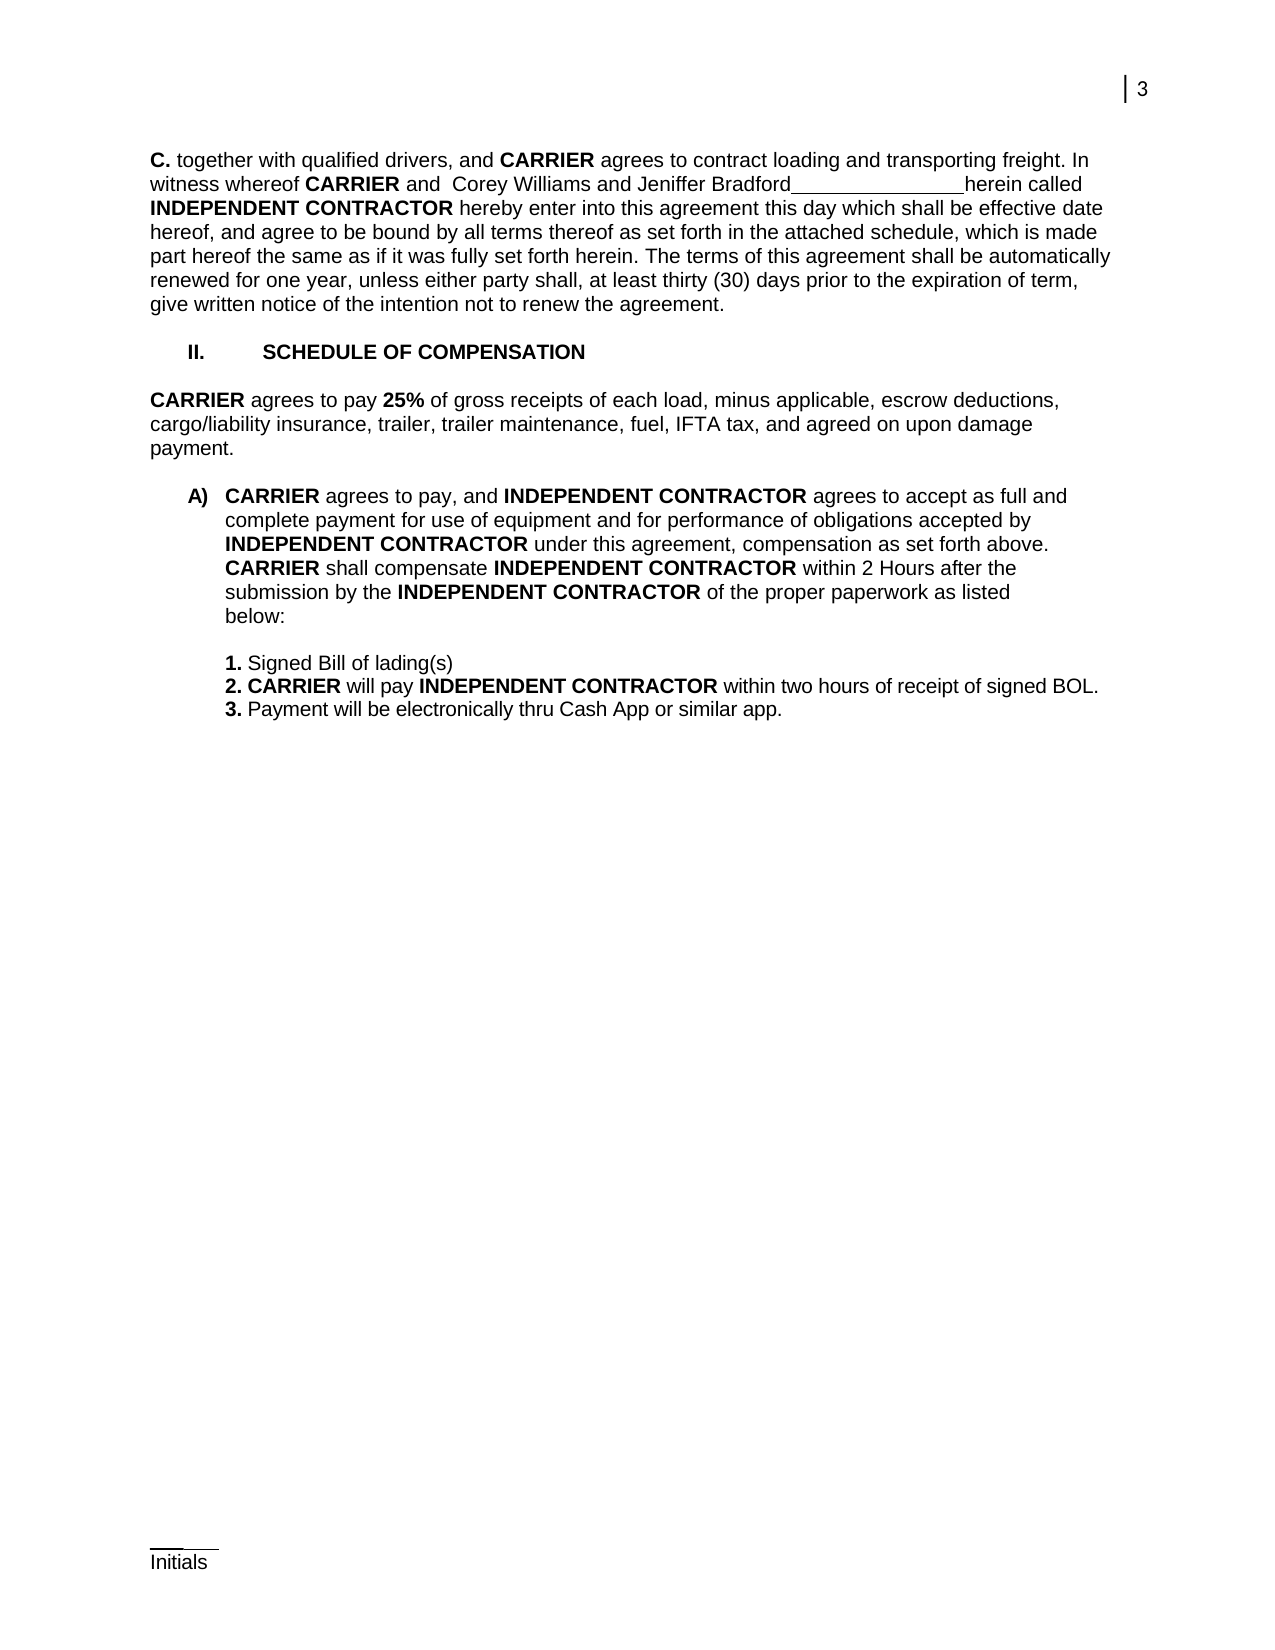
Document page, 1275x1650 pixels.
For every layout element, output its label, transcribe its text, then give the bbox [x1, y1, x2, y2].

list Signed Bill of lading(s) [225, 651, 1137, 675]
text CARRIER agrees to pay 25% of gross receipts of each load, minus applicable, escrow deductions, cargo/liability insurance, trailer, trailer maintenance, fuel, IFTA tax, and agreed on upon damage payment. [150, 388, 1112, 459]
list CARRIER agrees to pay, and INDEPENDENT CONTRACTOR agrees to accept as full and complete payment for use of equipment and for performance of obligations accepted by INDEPENDENT CONTRACTOR under this agreement, compensation as set forth above. CARRIER shall compensate INDEPENDENT CONTRACTOR within 2 Hours after the submission by the INDEPENDENT CONTRACTOR of the proper paperwork as listed below: [187, 484, 1068, 627]
text C. together with qualified drivers, and CARRIER agrees to contract loading and transporting freight. In witness whereof CARRIER and Corey Williams and Jeniffer Bradford herein called INDEPENDENT CONTRACTOR hereby enter into this agreement this day which shall be effective date hereof, and agree to be bound by all terms thereof as set forth in the attached schedule, which is made part hereof the same as if it was fully set forth herein. The terms of this agreement shall be automatically renewed for one year, unless either party shall, at least thirty (30) days prior to the expiration of term, give written notice of the intention not to renew the agreement. [150, 148, 1111, 316]
list Payment will be electronically thru Cash App or similar app. [225, 698, 1137, 721]
subtitle SCHEDULE OF COMPENSATION [187, 340, 1137, 364]
list CARRIER will pay INDEPENDENT CONTRACTOR within two hours of receipt of signed BOL. [225, 675, 1137, 698]
